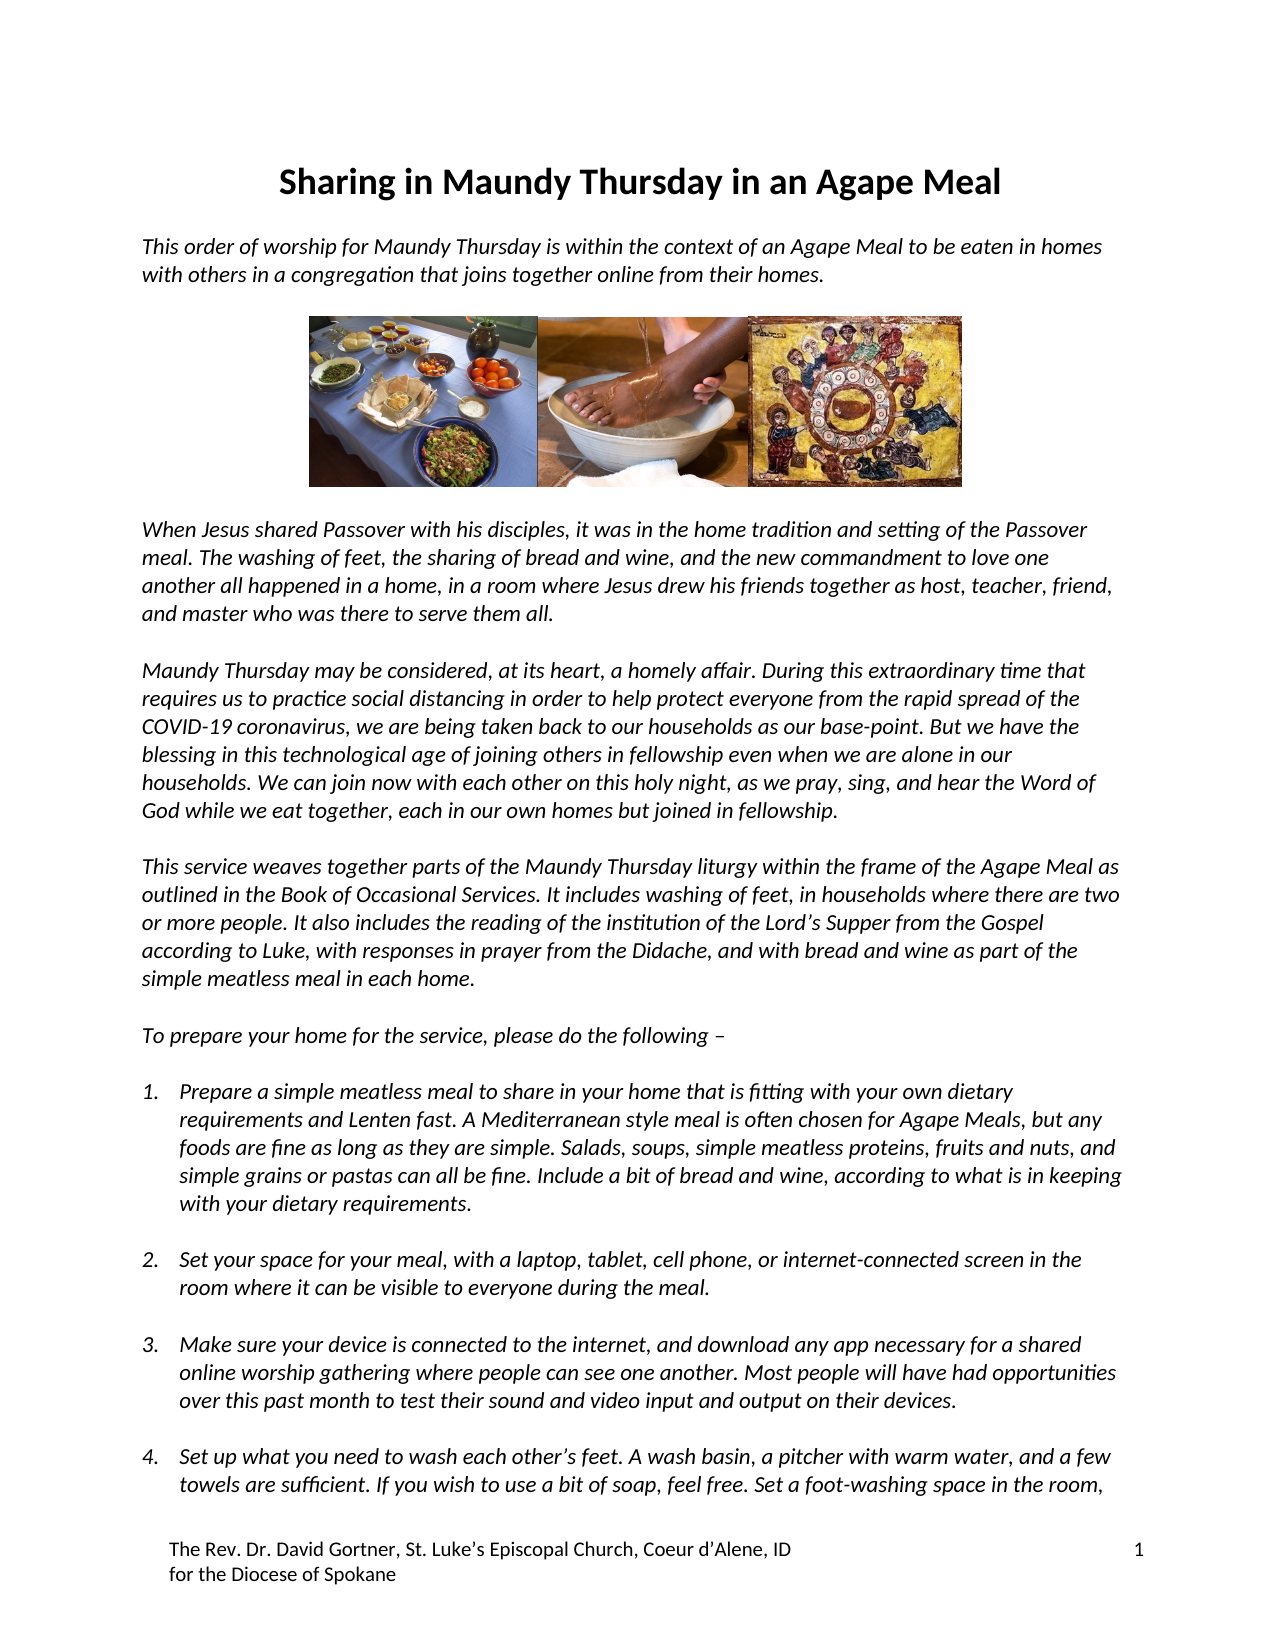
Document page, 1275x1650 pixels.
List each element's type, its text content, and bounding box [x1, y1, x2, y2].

text Maundy Thursday may be considered, at its heart, a homely affair. During this extraordinary time that requires us to practice social distancing in order to help protect everyone from the rapid spread of the COVID-19 coronavirus, we are being taken back to our households as our base-point. But we have the blessing in this technological age of joining others in fellowship even when we are alone in our households. We can join now with each other on this holy night, as we pray, sing, and hear the Word of God while we eat together, each in our own homes but joined in fellowship. [142, 656, 1129, 824]
picture [309, 316, 962, 487]
list Make sure your device is connected to the internet, and download any app necessary for a shared online worship gathering where people can see one another. Most people will have had opportunities over this past month to test their sound and video input and output on their devices. [142, 1330, 1129, 1414]
list Set your space for your meal, with a laptop, tablet, cell phone, or internet-connected screen in the room where it can be visible to everyone during the meal. [142, 1246, 1129, 1302]
text To prepare your home for the service, please do the following – [142, 1021, 1129, 1049]
text Sharing in Maundy Thursday in an Agape Meal [219, 158, 1062, 204]
text This service weaves together parts of the Maundy Thursday liturgy within the frame of the Agape Meal as outlined in the Book of Occasional Services. It includes washing of feet, in households where there are two or more people. It also includes the reading of the institution of the Lord’s Supper from the Gospel according to Luke, with responses in prayer from the Didache, and with bread and wine as part of the simple meatless meal in each home. [142, 852, 1129, 992]
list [142, 1442, 1129, 1498]
list Prepare a simple meatless meal to share in your home that is fitting with your own dietary requirements and Lenten fast. A Mediterranean style meal is often chosen for Agape Meals, but any foods are fine as long as they are simple. Salads, soups, simple meatless proteins, fruits and nuts, and simple grains or pastas can all be fine. Include a bit of bread and wine, according to what is in keeping with your dietary requirements. [142, 1077, 1129, 1217]
text This order of worship for Maundy Thursday is within the context of an Agape Meal to be eaten in homes with others in a congregation that joins together online from their homes. [142, 232, 1129, 288]
text When Jesus shared Passover with his disciples, it was in the home tradition and setting of the Passover meal. The washing of feet, the sharing of bread and wine, and the new commandment to love one another all happened in a home, in a room where Jesus drew his friends together as host, teacher, friend, and master who was there to serve them all. [142, 515, 1129, 627]
